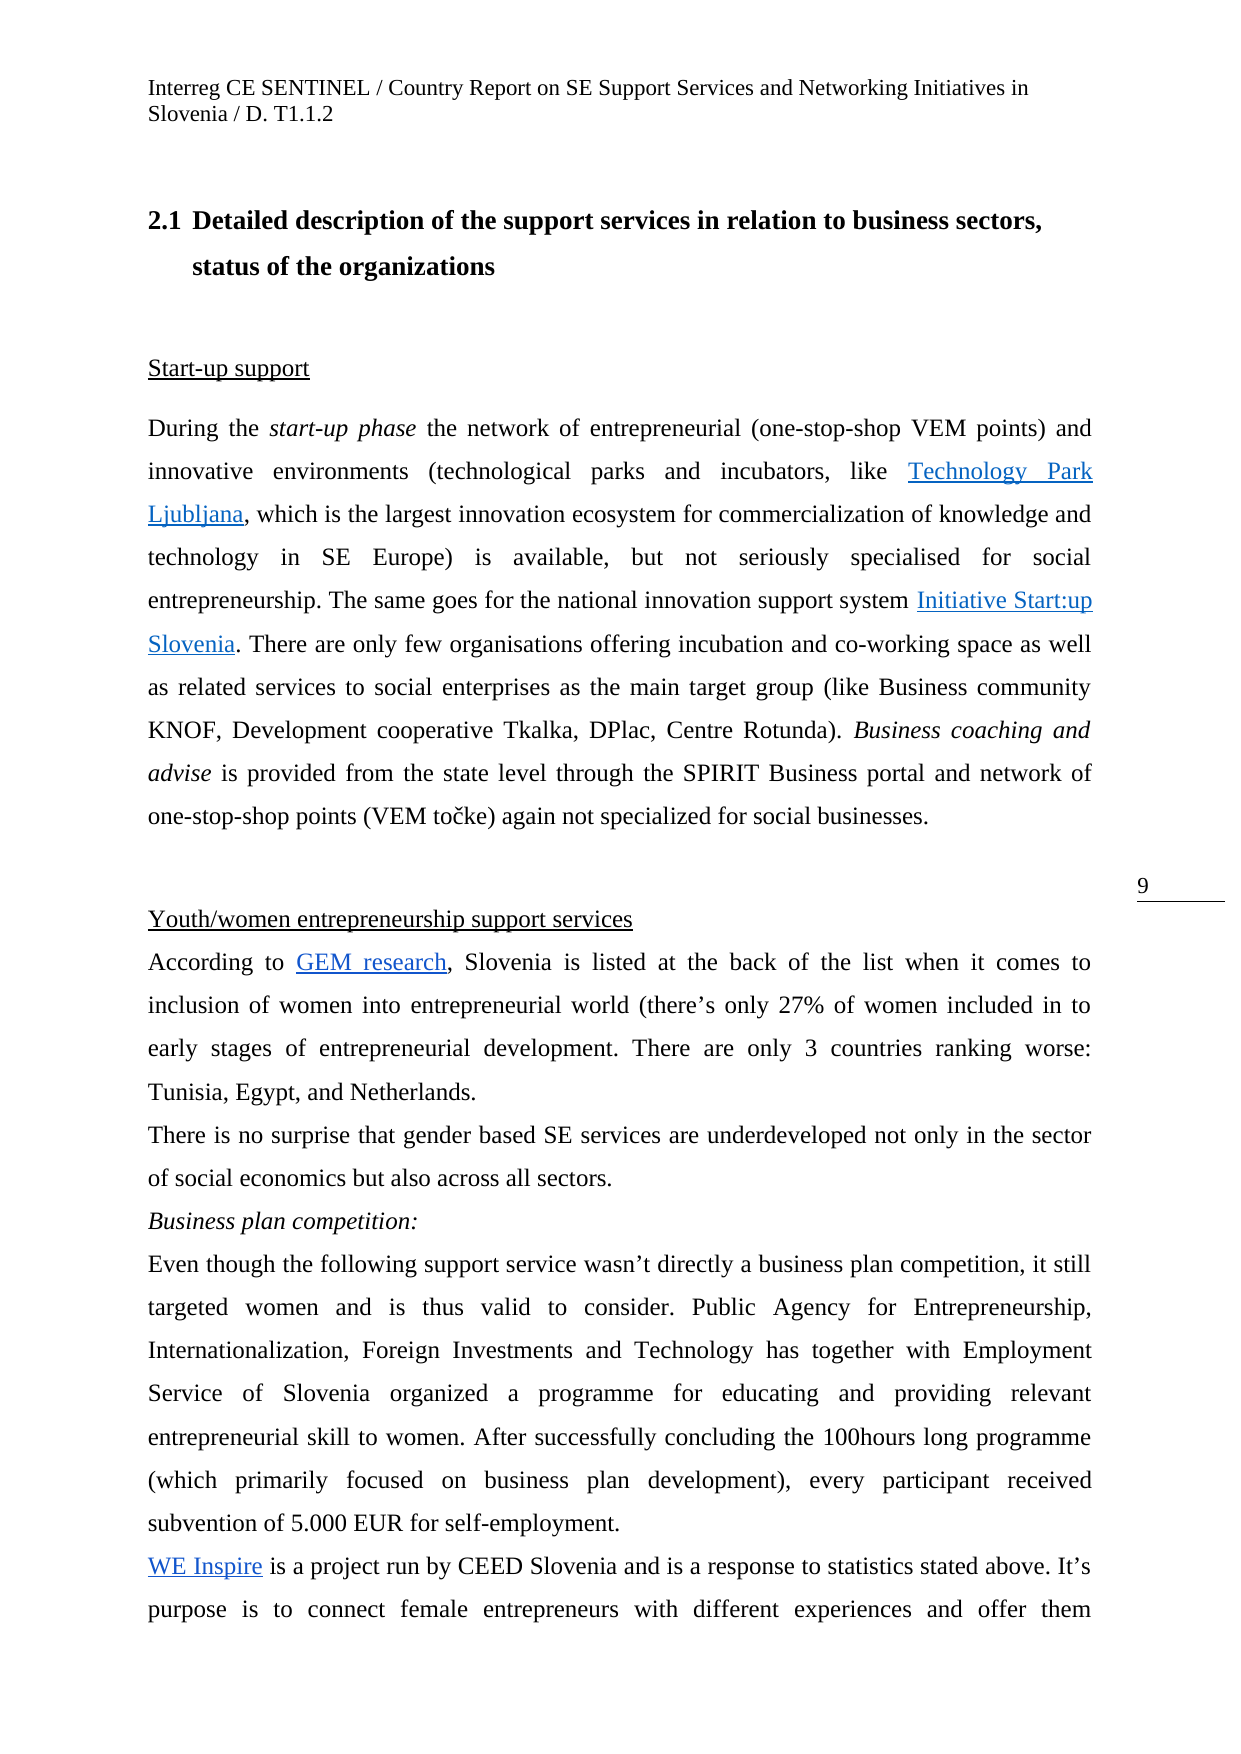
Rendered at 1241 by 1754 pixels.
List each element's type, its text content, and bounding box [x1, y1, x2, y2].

text Start-up support [148, 353, 1093, 382]
text There is no surprise that gender based SE services are underdeveloped not only in the sector of social economics but also across all sectors. [148, 1120, 1093, 1192]
text Business plan competition: [148, 1206, 1093, 1235]
text According to GEM research, Slovenia is listed at the back of the list when it comes to inclusion of women into entrepreneurial world (there’s only 27% of women included in to early stages of entrepreneurial development. There are only 3 countries ranking worse: Tunisia, Egypt, and Netherlands. [148, 947, 1093, 1105]
text During the start-up phase the network of entrepreneurial (one-stop-shop VEM points) and innovative environments (technological parks and incubators, like Technology Park Ljubljana, which is the largest innovation ecosystem for commercialization of knowledge and technology in SE Europe) is available, but not seriously specialised for social entrepreneurship. The same goes for the national innovation support system Initiative Start:up Slovenia. There are only few organisations offering incubation and co-working space as well as related services to social enterprises as the main target group (like Business community KNOF, Development cooperative Tkalka, DPlac, Centre Rotunda). Business coaching and advise is provided from the state level through the SPIRIT Business portal and network of one-stop-shop points (VEM točke) again not specialized for social businesses. [148, 413, 1093, 830]
text Youth/women entrepreneurship support services [148, 904, 1093, 933]
subtitle Detailed description of the support services in relation to business sectors, status of the organizations [148, 204, 1093, 282]
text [148, 1551, 1093, 1623]
text Even though the following support service wasn’t directly a business plan competition, it still targeted women and is thus valid to consider. Public Agency for Entrepreneurship, Internationalization, Foreign Investments and Technology has together with Employment Service of Slovenia organized a programme for educating and providing relevant entrepreneurial skill to women. After successfully concluding the 100hours long programme (which primarily focused on business plan development), every participant received subvention of 5.000 EUR for self-employment. [148, 1249, 1093, 1537]
